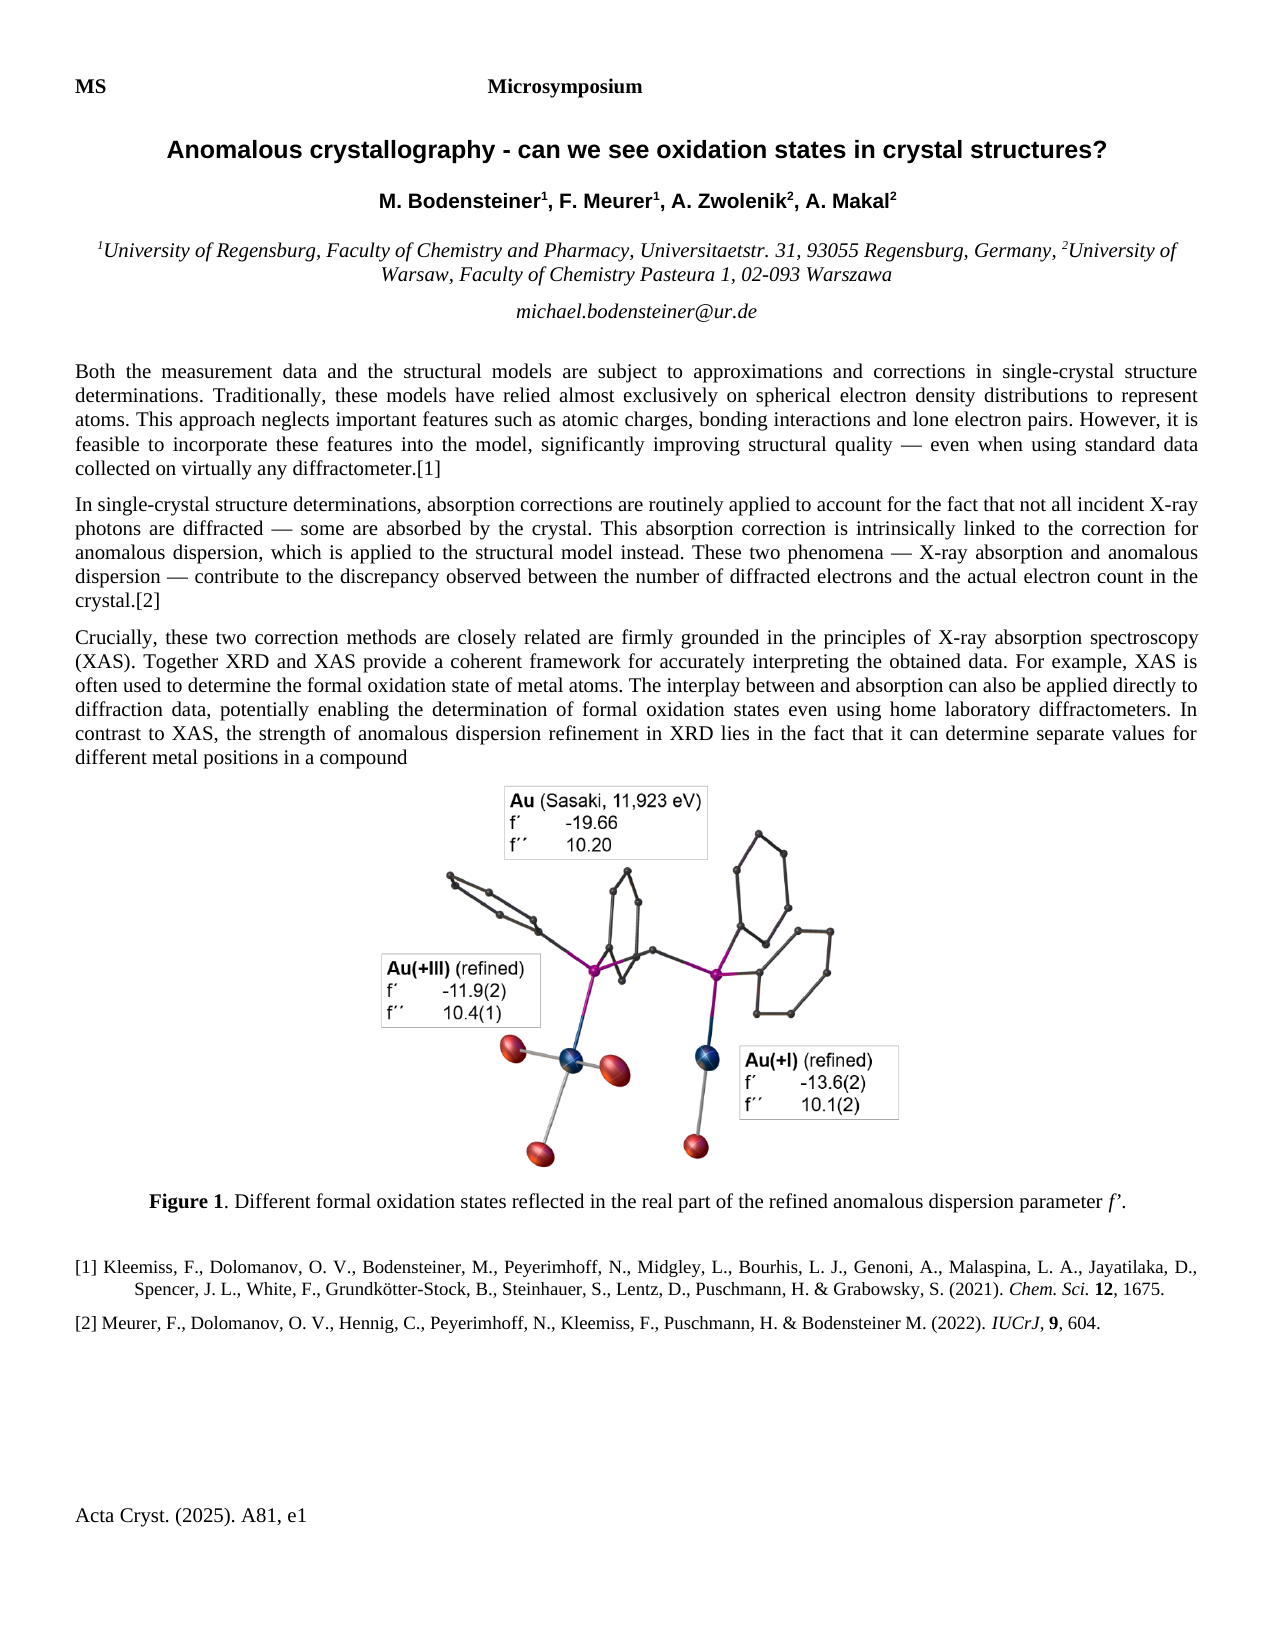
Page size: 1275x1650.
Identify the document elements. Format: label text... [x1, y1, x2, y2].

subtitle 1University of Regensburg, Faculty of Chemistry and Pharmacy, Universitaetstr. 31, 93055 Regensburg, Germany, 2University of Warsaw, Faculty of Chemistry Pasteura 1, 02-093 Warszawa [75, 238, 1200, 286]
picture [364, 781, 911, 1177]
subtitle Figure 1. Different formal oxidation states reflected in the real part of the refined anomalous dispersion parameter f’. [75, 1189, 1200, 1213]
text Both the measurement data and the structural models are subject to approximations and corrections in single-crystal structure determinations. Traditionally, these models have relied almost exclusively on spherical electron density distributions to represent atoms. This approach neglects important features such as atomic charges, bonding interactions and lone electron pairs. However, it is feasible to incorporate these features into the model, significantly improving structural quality — even when using standard data collected on virtually any diffractometer.[1] [75, 359, 1200, 479]
subtitle [2] Meurer, F., Dolomanov, O. V., Hennig, C., Peyerimhoff, N., Kleemiss, F., Puschmann, H. & Bodensteiner M. (2022). IUCrJ, 9, 604. [75, 1312, 1200, 1333]
subtitle michael.bodensteiner@ur.de [75, 299, 1200, 347]
subtitle Anomalous crystallography - can we see oxidation states in crystal structures? [75, 135, 1200, 164]
text In single-crystal structure determinations, absorption corrections are routinely applied to account for the fact that not all incident X-ray photons are diffracted — some are absorbed by the crystal. This absorption correction is intrinsically linked to the correction for anomalous dispersion, which is applied to the structural model instead. These two phenomena — X-ray absorption and anomalous dispersion — contribute to the discrepancy observed between the number of diffracted electrons and the actual electron count in the crystal.[2] [75, 492, 1200, 612]
subtitle M. Bodensteiner1, F. Meurer1, A. Zwolenik2, A. Makal2 [75, 189, 1200, 213]
subtitle [1] Kleemiss, F., Dolomanov, O. V., Bodensteiner, M., Peyerimhoff, N., Midgley, L., Bourhis, L. J., Genoni, A., Malaspina, L. A., Jayatilaka, D., Spencer, J. L., White, F., Grundkötter-Stock, B., Steinhauer, S., Lentz, D., Puschmann, H. & Grabowsky, S. (2021). Chem. Sci. 12, 1675. [75, 1256, 1200, 1299]
text Crucially, these two correction methods are closely related are firmly grounded in the principles of X-ray absorption spectroscopy (XAS). Together XRD and XAS provide a coherent framework for accurately interpreting the obtained data. For example, XAS is often used to determine the formal oxidation state of metal atoms. The interplay between and absorption can also be applied directly to diffraction data, potentially enabling the determination of formal oxidation states even using home laboratory diffractometers. In contrast to XAS, the strength of anomalous dispersion refinement in XRD lies in the fact that it can determine separate values for different metal positions in a compound [75, 625, 1200, 769]
